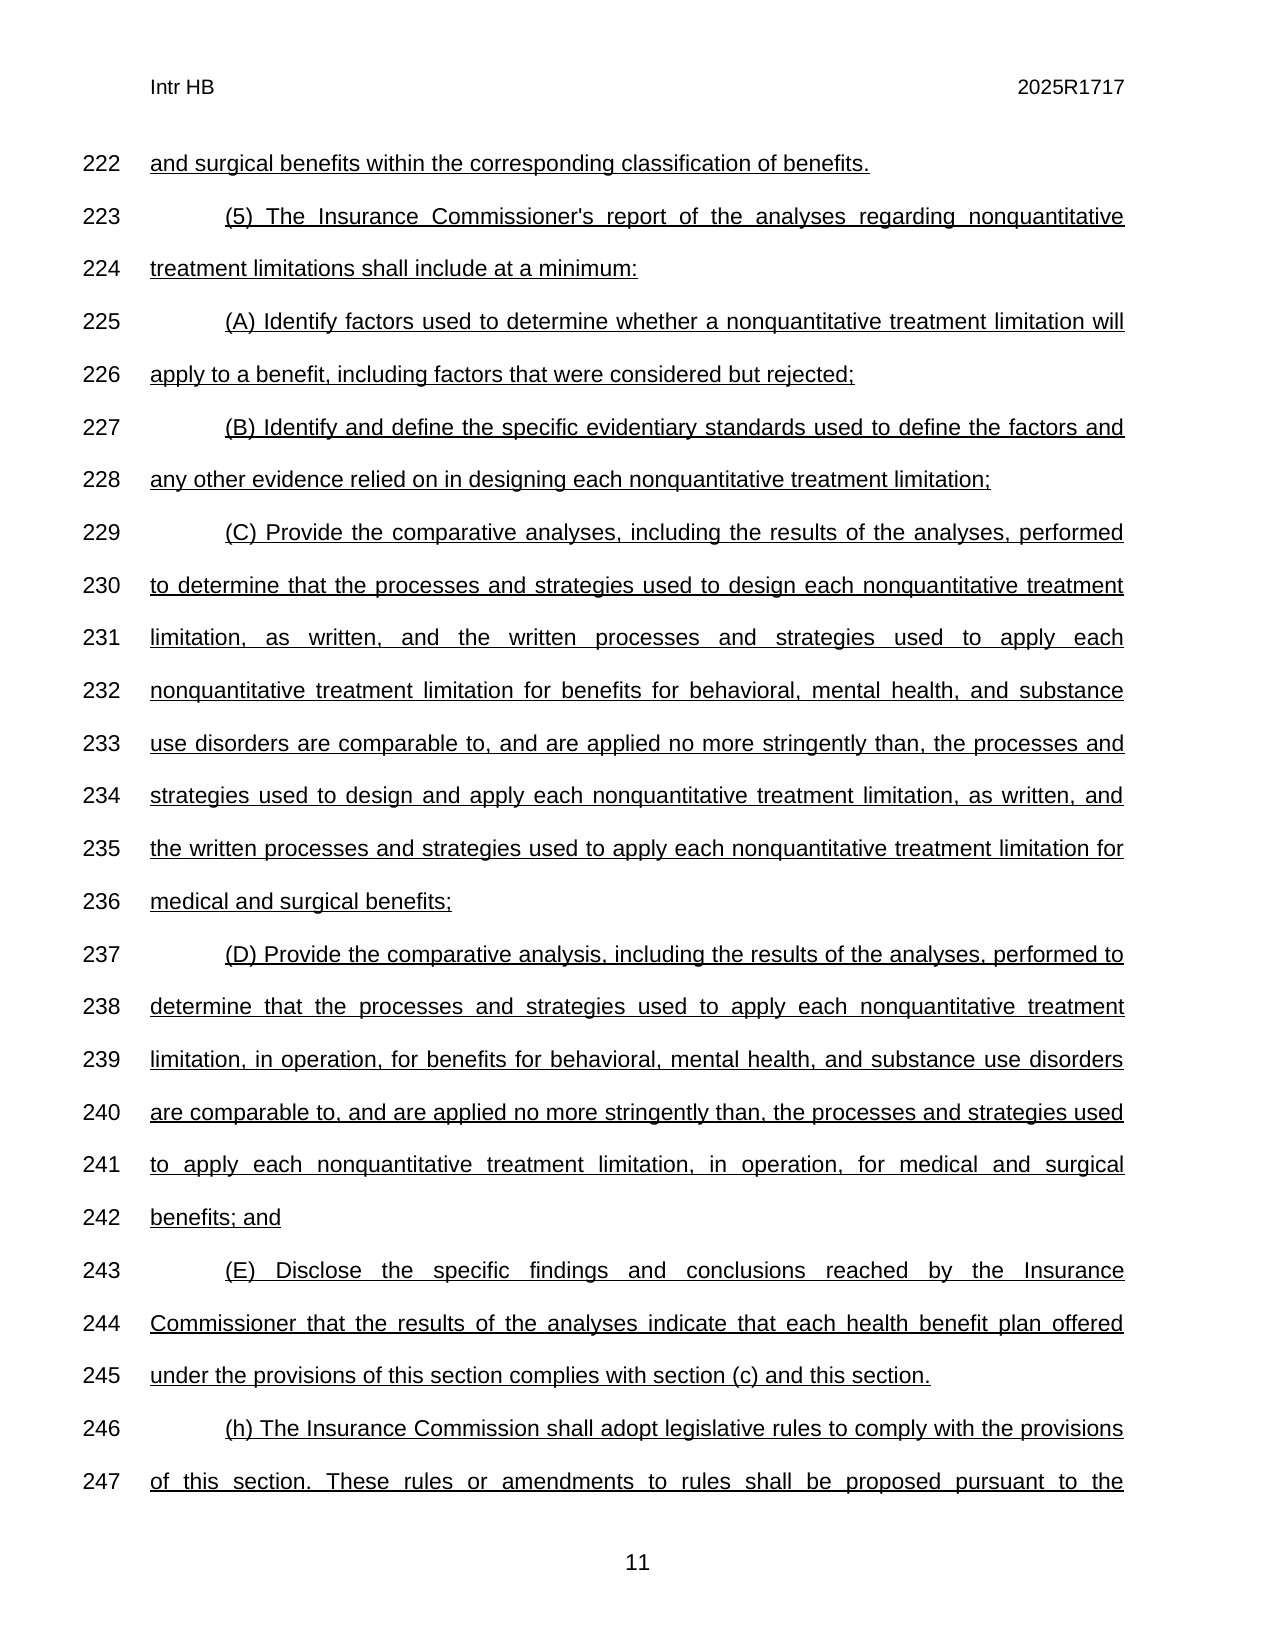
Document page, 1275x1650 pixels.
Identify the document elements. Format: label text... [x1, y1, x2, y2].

text (5) The Insurance Commissioner's report of the analyses regarding nonquantitative treatment limitations shall include at a minimum: [150, 203, 1125, 282]
text (C) Provide the comparative analyses, including the results of the analyses, performed to determine that the processes and strategies used to design each nonquantitative treatment limitation, as written, and the written processes and strategies used to apply each nonquantitative treatment limitation for benefits for behavioral, mental health, and substance use disorders are comparable to, and are applied no more stringently than, the processes and strategies used to design and apply each nonquantitative treatment limitation, as written, and the written processes and strategies used to apply each nonquantitative treatment limitation for medical and surgical benefits; [150, 754, 1125, 914]
text (B) Identify and define the specific evidentiary standards used to define the factors and any other evidence relied on in designing each nonquantitative treatment limitation; [150, 413, 1125, 493]
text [150, 1415, 1125, 1494]
text (D) Provide the comparative analysis, including the results of the analyses, performed to determine that the processes and strategies used to apply each nonquantitative treatment limitation, in operation, for benefits for behavioral, mental health, and substance use disorders are comparable to, and are applied no more stringently than, the processes and strategies used to apply each nonquantitative treatment limitation, in operation, for medical and surgical benefits; and [150, 1175, 1125, 1231]
text (D) Provide the comparative analysis, including the results of the analyses, performed to determine that the processes and strategies used to apply each nonquantitative treatment limitation, in operation, for benefits for behavioral, mental health, and substance use disorders are comparable to, and are applied no more stringently than, the processes and strategies used to apply each nonquantitative treatment limitation, in operation, for medical and surgical benefits; and [150, 1017, 1125, 1174]
text (D) Provide the comparative analysis, including the results of the analyses, performed to determine that the processes and strategies used to apply each nonquantitative treatment limitation, in operation, for benefits for behavioral, mental health, and substance use disorders are comparable to, and are applied no more stringently than, the processes and strategies used to apply each nonquantitative treatment limitation, in operation, for medical and surgical benefits; and [150, 941, 1125, 1016]
text (E) Disclose the specific findings and conclusions reached by the Insurance Commissioner that the results of the analyses indicate that each health benefit plan offered under the provisions of this section complies with section (c) and this section. [150, 1257, 1125, 1389]
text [150, 150, 1125, 176]
text (C) Provide the comparative analyses, including the results of the analyses, performed to determine that the processes and strategies used to design each nonquantitative treatment limitation, as written, and the written processes and strategies used to apply each nonquantitative treatment limitation for benefits for behavioral, mental health, and substance use disorders are comparable to, and are applied no more stringently than, the processes and strategies used to design and apply each nonquantitative treatment limitation, as written, and the written processes and strategies used to apply each nonquantitative treatment limitation for medical and surgical benefits; [150, 519, 1125, 753]
text (A) Identify factors used to determine whether a nonquantitative treatment limitation will apply to a benefit, including factors that were considered but rejected; [150, 308, 1125, 387]
